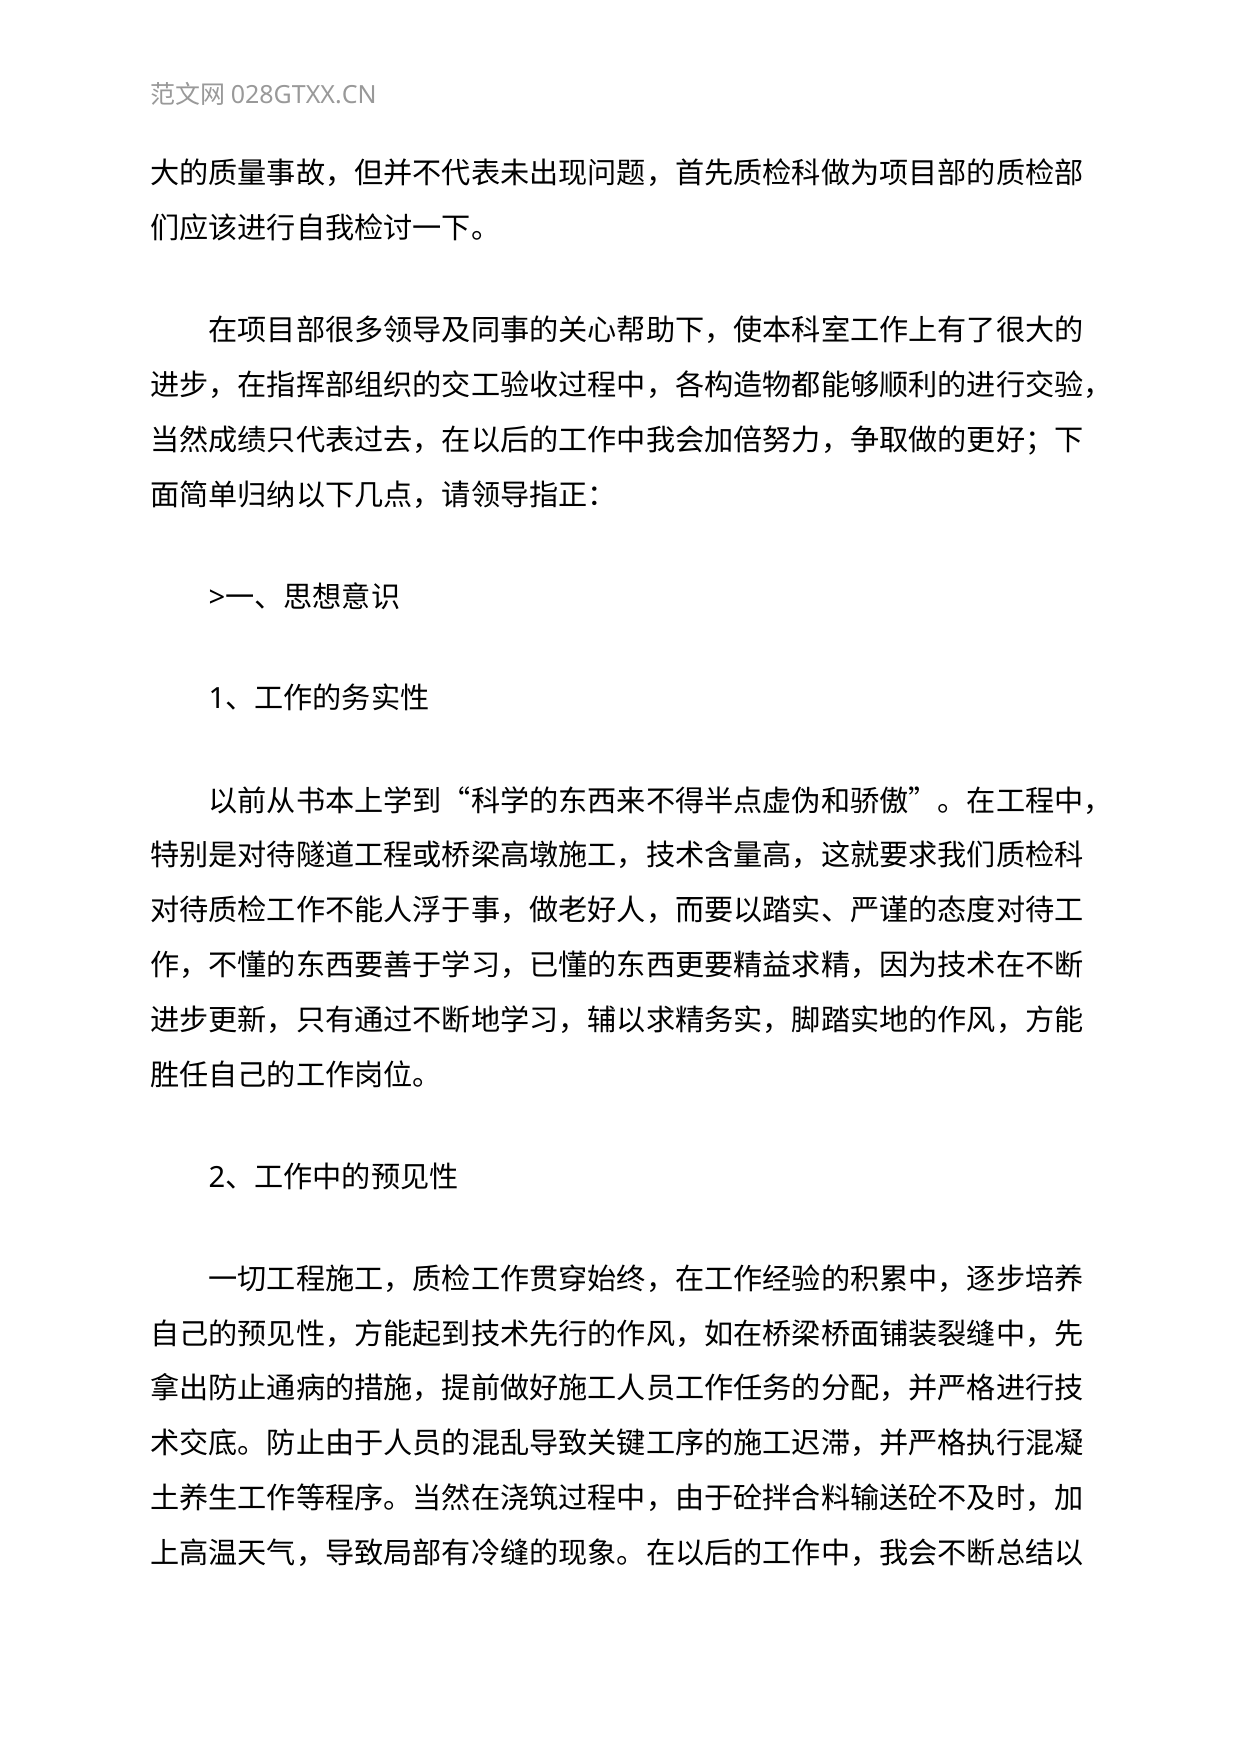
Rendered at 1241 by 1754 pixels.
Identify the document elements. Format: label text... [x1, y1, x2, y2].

text 在项目部很多领导及同事的关心帮助下，使本科室工作上有了很大的进步，在指挥部组织的交工验收过程中，各构造物都能够顺利的进行交验，当然成绩只代表过去，在以后的工作中我会加倍努力，争取做的更好；下面简单归纳以下几点，请领导指正： [150, 307, 1090, 514]
text 1、工作的务实性 [150, 675, 1090, 717]
text 2、工作中的预见性 [150, 1153, 1090, 1196]
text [150, 150, 1090, 247]
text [150, 1255, 1090, 1572]
text 以前从书本上学到“科学的东西来不得半点虚伪和骄傲”。在工程中，特别是对待隧道工程或桥梁高墩施工，技术含量高，这就要求我们质检科对待质检工作不能人浮于事，做老好人，而要以踏实、严谨的态度对待工作，不懂的东西要善于学习，已懂的东西更要精益求精，因为技术在不断进步更新，只有通过不断地学习，辅以求精务实，脚踏实地的作风，方能胜任自己的工作岗位。 [150, 777, 1090, 1094]
text >一、思想意识 [150, 573, 1090, 616]
